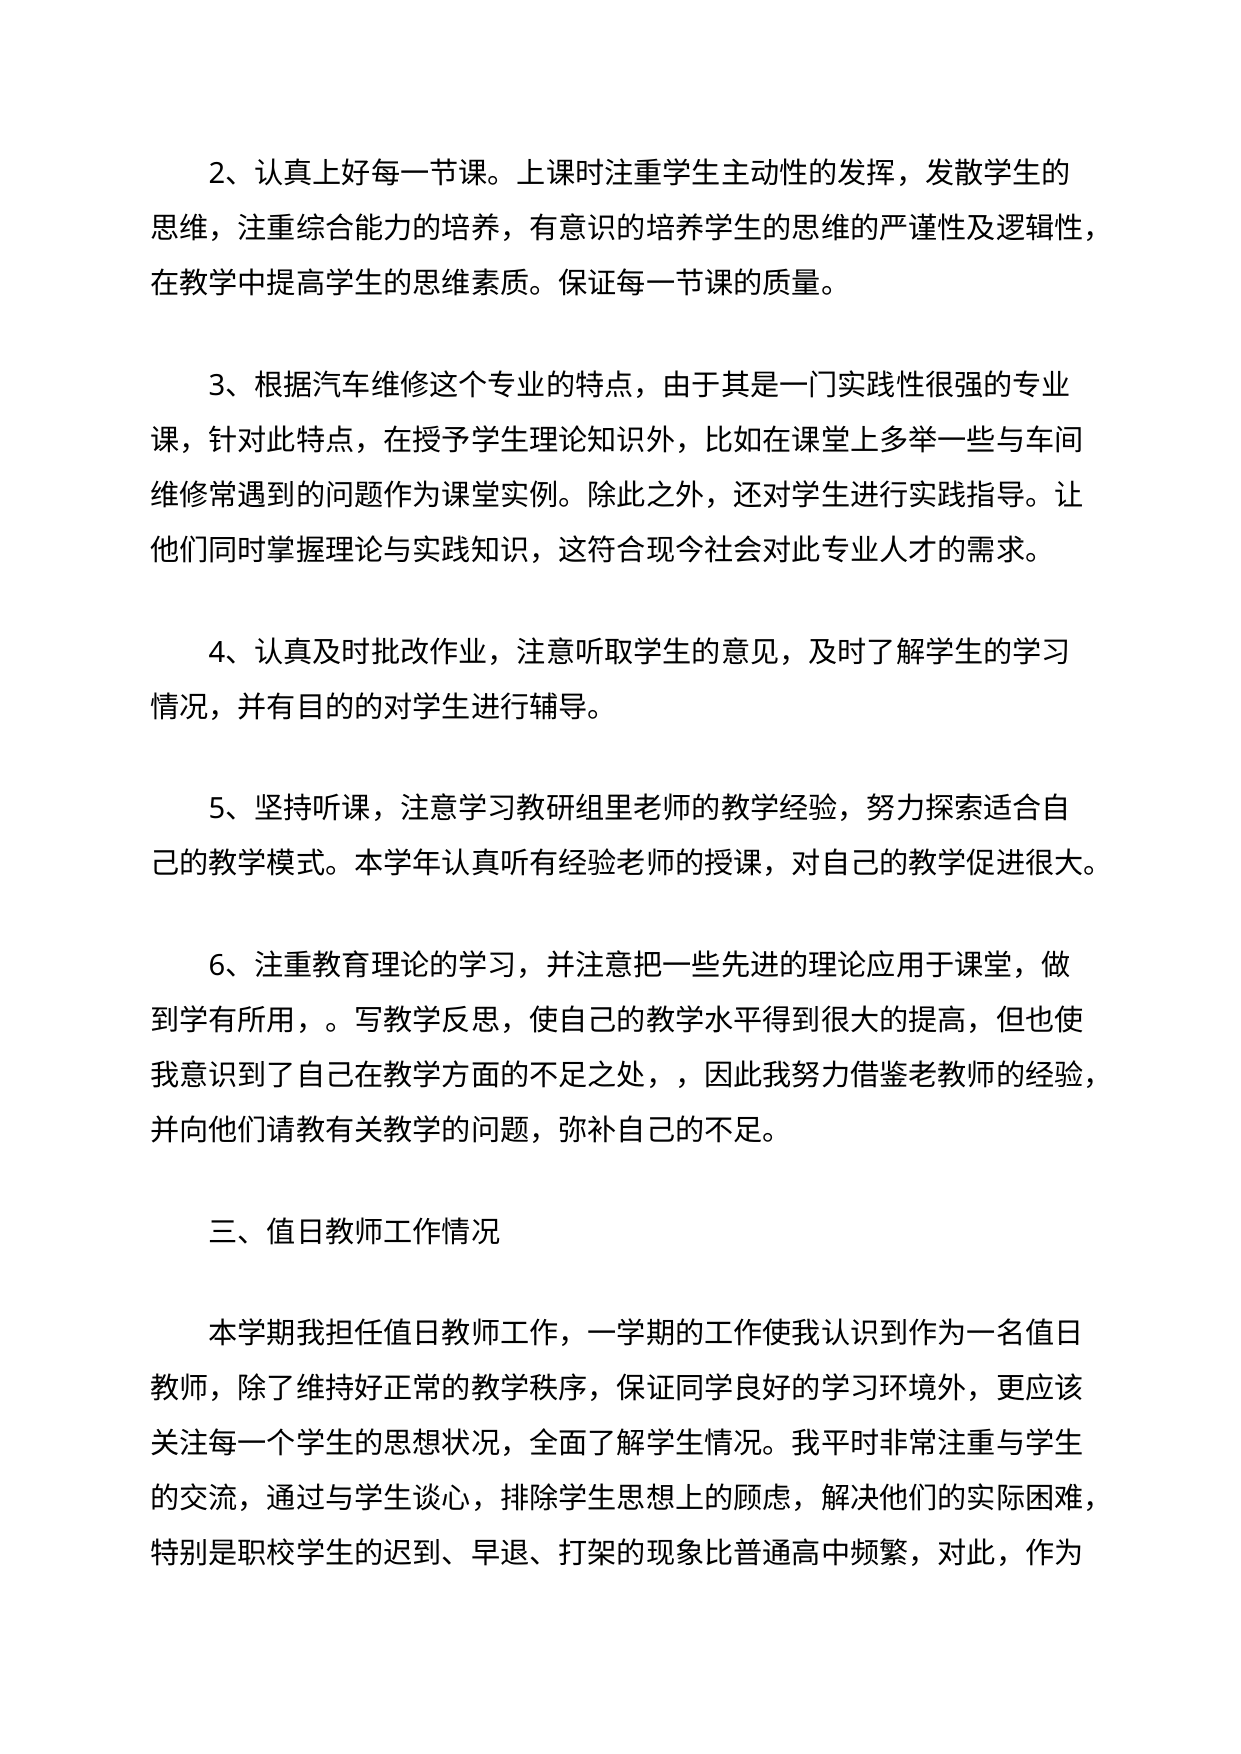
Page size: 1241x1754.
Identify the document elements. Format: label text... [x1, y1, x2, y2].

text 3、根据汽车维修这个专业的特点，由于其是一门实践性很强的专业课，针对此特点，在授予学生理论知识外，比如在课堂上多举一些与车间维修常遇到的问题作为课堂实例。除此之外，还对学生进行实践指导。让他们同时掌握理论与实践知识，这符合现今社会对此专业人才的需求。 [150, 362, 1090, 569]
text 6、注重教育理论的学习，并注意把一些先进的理论应用于课堂，做到学有所用，。写教学反思，使自己的教学水平得到很大的提高，但也使我意识到了自己在教学方面的不足之处，，因此我努力借鉴老教师的经验，并向他们请教有关教学的问题，弥补自己的不足。 [150, 942, 1090, 1149]
text 三、值日教师工作情况 [150, 1208, 1090, 1251]
text 2、认真上好每一节课。上课时注重学生主动性的发挥，发散学生的思维，注重综合能力的培养，有意识的培养学生的思维的严谨性及逻辑性，在教学中提高学生的思维素质。保证每一节课的质量。 [150, 150, 1090, 302]
text 4、认真及时批改作业，注意听取学生的意见，及时了解学生的学习情况，并有目的的对学生进行辅导。 [150, 628, 1090, 726]
text 5、坚持听课，注意学习教研组里老师的教学经验，努力探索适合自己的教学模式。本学年认真听有经验老师的授课，对自己的教学促进很大。 [150, 785, 1090, 882]
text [150, 1310, 1090, 1572]
